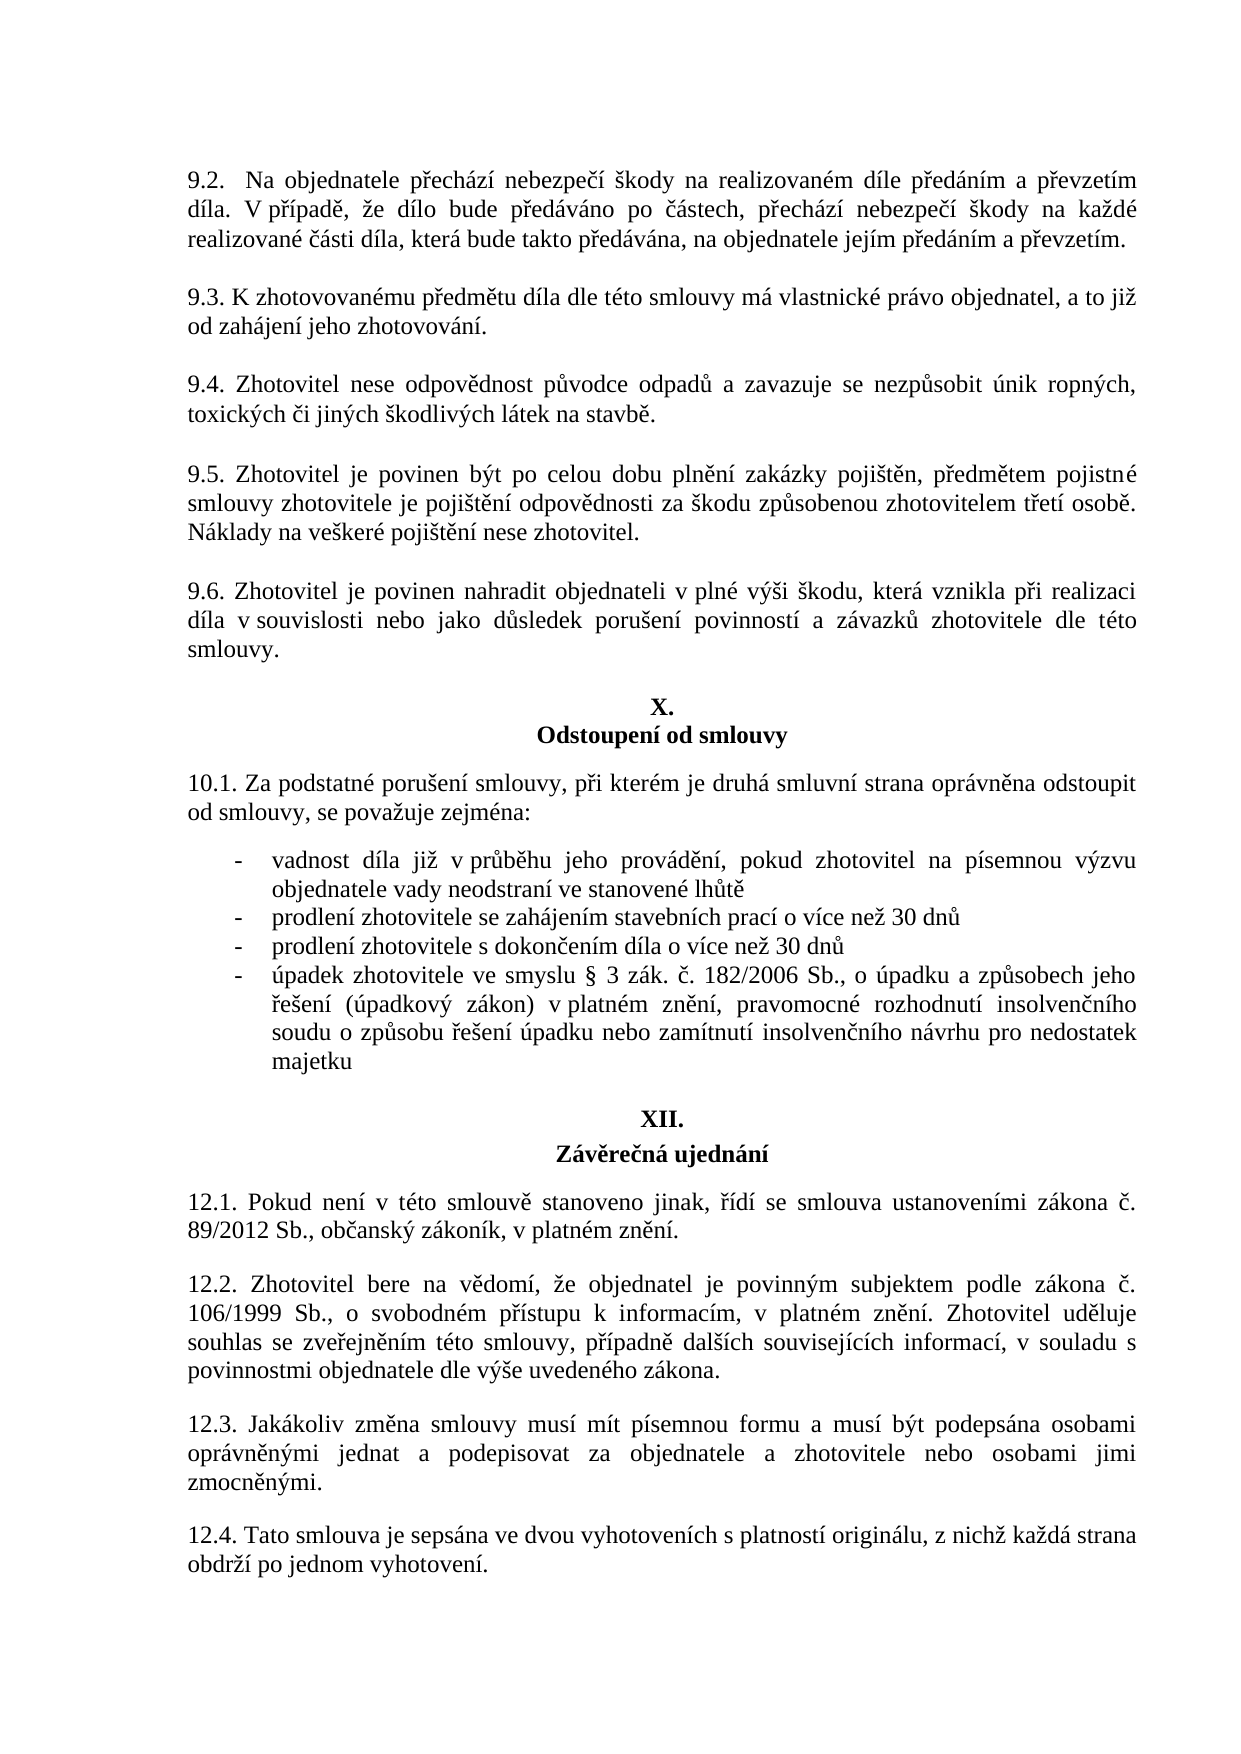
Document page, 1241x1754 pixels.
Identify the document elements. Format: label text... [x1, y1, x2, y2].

text XII. [187, 1104, 1137, 1132]
list prodlení zhotovitele s dokončením díla o více než 30 dnů [234, 931, 1137, 960]
list vadnost díla již v průběhu jeho provádění, pokud zhotovitel na písemnou výzvu objednatele vady neodstraní ve stanovené lhůtě [234, 845, 1137, 902]
text 12.3. Jakákoliv změna smlouvy musí mít písemnou formu a musí být podepsána osobami oprávněnými jednat a podepisovat za objednatele a zhotovitele nebo osobami jimi zmocněnými. [187, 1409, 1137, 1495]
text Odstoupení od smlouvy [187, 720, 1137, 749]
text 9.3. K zhotovovanému předmětu díla dle této smlouvy má vlastnické právo objednatel, a to již od zahájení jeho zhotovování. [187, 282, 1137, 340]
text X. [187, 692, 1137, 720]
list prodlení zhotovitele se zahájením stavebních prací o více než 30 dnů [234, 902, 1137, 931]
text 9.2. Na objednatele přechází nebezpečí škody na realizovaném díle předáním a převzetím díla. V případě, že dílo bude předáváno po částech, přechází nebezpečí škody na každé realizované části díla, která bude takto předávána, na objednatele jejím předáním a převzetím. [187, 165, 1137, 252]
text 12.2. Zhotovitel bere na vědomí, že objednatel je povinným subjektem podle zákona č. 106/1999 Sb., o svobodném přístupu k informacím, v platném znění. Zhotovitel uděluje souhlas se zveřejněním této smlouvy, případně dalších souvisejících informací, v souladu s povinnostmi objednatele dle výše uvedeného zákona. [187, 1269, 1137, 1384]
text 9.6. Zhotovitel je povinen nahradit objednateli v plné výši škodu, která vznikla při realizaci díla v souvislosti nebo jako důsledek porušení povinností a závazků zhotovitele dle této smlouvy. [187, 575, 1137, 663]
text 12.4. Tato smlouva je sepsána ve dvou vyhotoveních s platností originálu, z nichž každá strana obdrží po jednom vyhotovení. [187, 1520, 1137, 1578]
list úpadek zhotovitele ve smyslu § 3 zák. č. 182/2006 Sb., o úpadku a způsobech jeho řešení (úpadkový zákon) v platném znění, pravomocné rozhodnutí insolvenčního soudu o způsobu řešení úpadku nebo zamítnutí insolvenčního návrhu pro nedostatek majetku [234, 960, 1137, 1075]
text Závěrečná ujednání [187, 1139, 1137, 1167]
text 9.4. Zhotovitel nese odpovědnost původce odpadů a zavazuje se nezpůsobit únik ropných, toxických či jiných škodlivých látek na stavbě. [187, 369, 1137, 427]
text 10.1. Za podstatné porušení smlouvy, při kterém je druhá smluvní strana oprávněna odstoupit od smlouvy, se považuje zejména: [187, 768, 1137, 826]
text 9.5. Zhotovitel je povinen být po celou dobu plnění zakázky pojištěn, předmětem pojistné smlouvy zhotovitele je pojištění odpovědnosti za škodu způsobenou zhotovitelem třetí osobě. Náklady na veškeré pojištění nese zhotovitel. [187, 459, 1137, 546]
text 12.1. Pokud není v této smlouvě stanoveno jinak, řídí se smlouva ustanoveními zákona č. 89/2012 Sb., občanský zákoník, v platném znění. [187, 1187, 1137, 1244]
